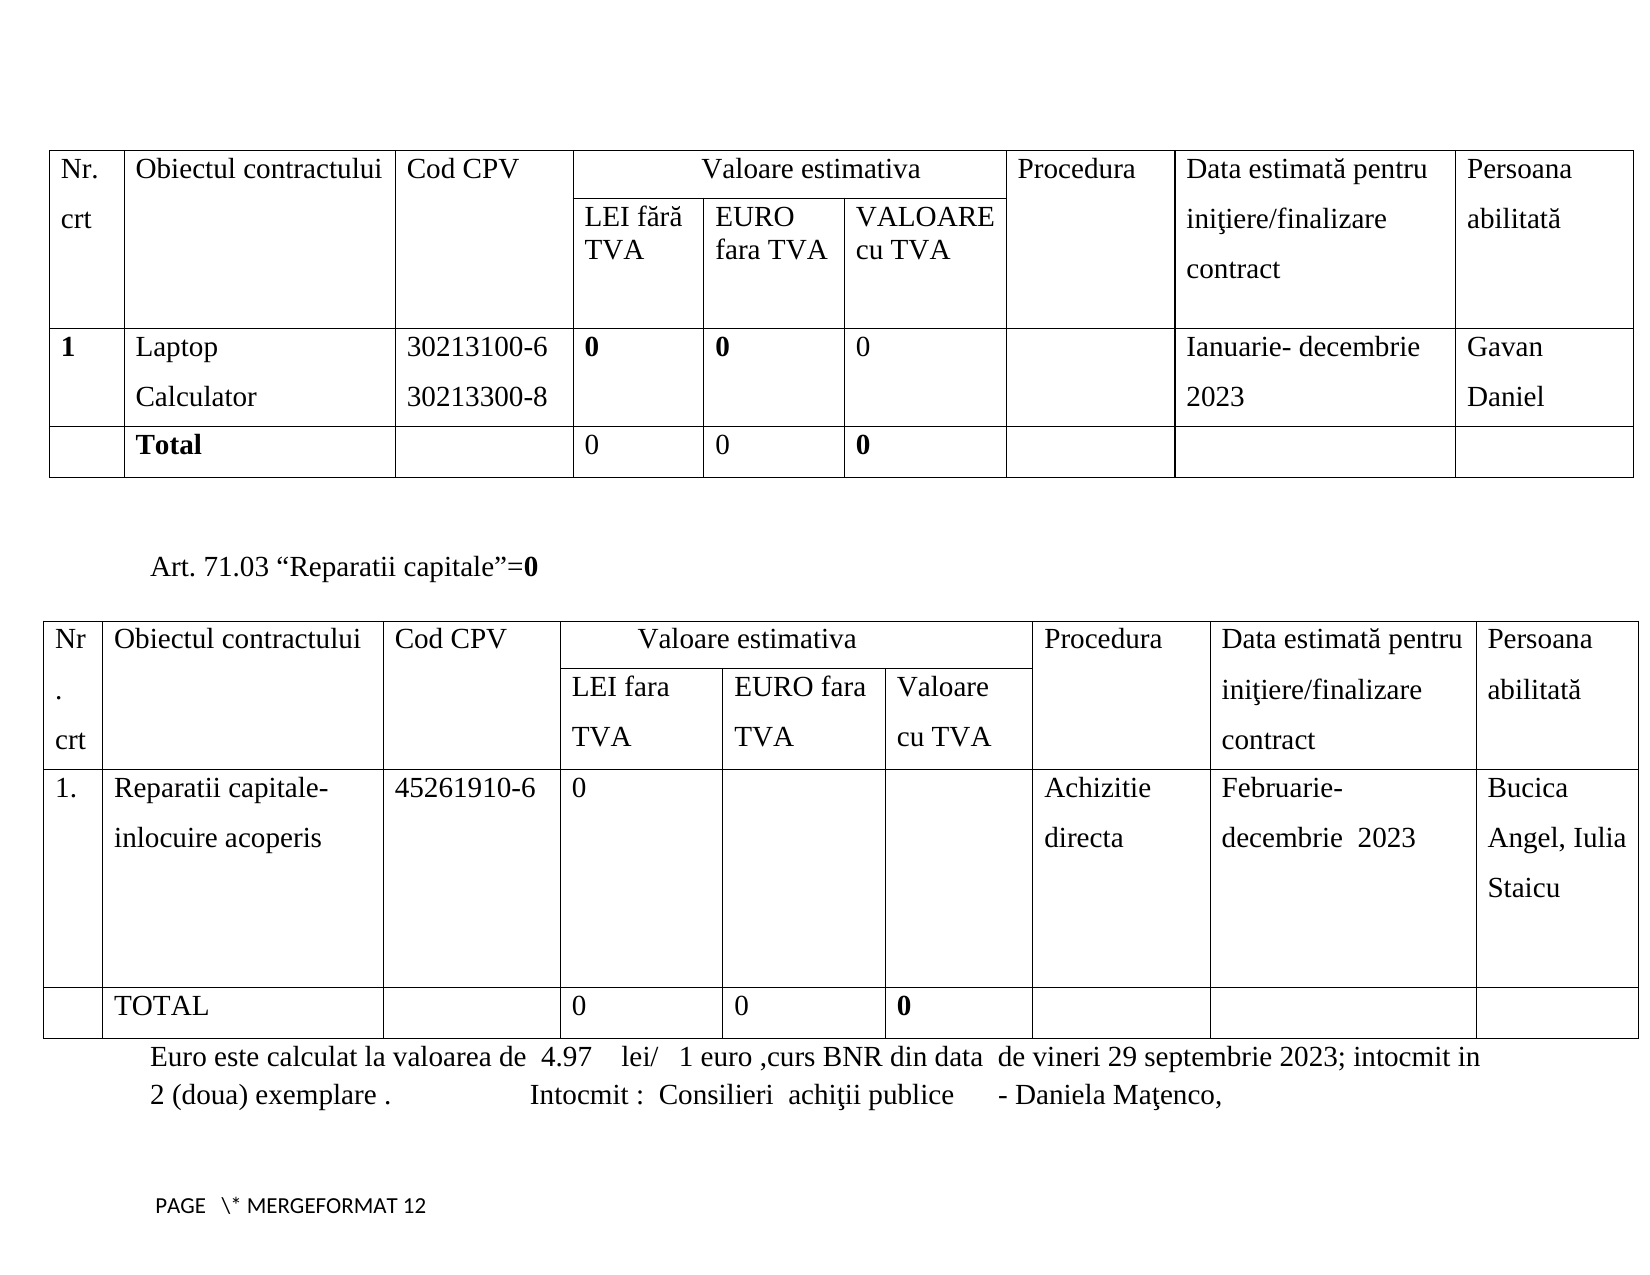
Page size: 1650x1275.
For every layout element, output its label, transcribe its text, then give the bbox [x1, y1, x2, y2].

table_cell Achizitie directa [1033, 770, 1210, 987]
table_cell [886, 770, 1032, 987]
table_cell EURO fara TVA [723, 669, 885, 769]
table_header Persoana abilitată [1456, 151, 1633, 328]
table_cell Bucica Angel, Iulia Staicu [1477, 770, 1638, 987]
text Art. 71.03 “Reparatii capitale”=0 [150, 549, 1500, 583]
table_cell [384, 988, 560, 1038]
table_cell 0 [723, 988, 885, 1038]
table_cell 0 [886, 988, 1032, 1038]
table_header Procedura [1007, 151, 1174, 328]
table_header Valoare estimativa [574, 151, 1006, 198]
table_cell [1456, 427, 1633, 477]
table_cell 0 [704, 329, 844, 426]
table_header Persoana abilitată [1477, 622, 1638, 769]
table_cell Total [125, 427, 395, 477]
table_cell 1. [44, 770, 102, 987]
table_header Nr. crt [44, 622, 102, 769]
table_cell 0 [845, 329, 1006, 426]
table_header Procedura [1033, 622, 1210, 769]
table_header Nr. crt [50, 151, 124, 328]
table_cell LEI fără TVA [574, 199, 703, 328]
table_cell 1 [50, 329, 124, 426]
table_header Obiectul contractului [125, 151, 395, 328]
table_cell [50, 427, 124, 477]
table_cell [723, 770, 885, 987]
table_cell 0 [561, 988, 722, 1038]
table_cell [1007, 427, 1174, 477]
table_header Cod CPV [384, 622, 560, 769]
table_cell Reparatii capitale- inlocuire acoperis [103, 770, 383, 987]
table_header Obiectul contractului [103, 622, 383, 769]
table_cell 0 [704, 427, 844, 477]
table_cell 0 [561, 770, 722, 987]
table_cell [396, 427, 573, 477]
table_cell 0 [574, 329, 703, 426]
table_cell [1176, 427, 1455, 477]
table_cell Gavan Daniel [1456, 329, 1633, 426]
table_cell Laptop Calculator [125, 329, 395, 426]
table_cell VALOARE cu TVA [845, 199, 1006, 328]
table_cell LEI fara TVA [561, 669, 722, 769]
table_cell Februarie- decembrie 2023 [1211, 770, 1476, 987]
table_cell 0 [574, 427, 703, 477]
table_cell [1211, 988, 1476, 1038]
table_header Cod CPV [396, 151, 573, 328]
table_cell EURO fara TVA [704, 199, 844, 328]
table_header Data estimată pentru iniţiere/finalizare contract [1176, 151, 1455, 328]
table_cell [1033, 988, 1210, 1038]
table_cell Ianuarie- decembrie 2023 [1176, 329, 1455, 426]
table_cell [44, 988, 102, 1038]
table_cell 30213100-6 30213300-8 [396, 329, 573, 426]
table_cell [1477, 988, 1638, 1038]
text Euro este calculat la valoarea de 4.97 lei/ 1 euro ,curs BNR din data de vineri 29 septembrie 2023; intocmit in 2 (doua) exemplare . Intocmit : Consilieri achiţii publice - Daniela Maţenco, [150, 1039, 1500, 1111]
table_cell Valoare cu TVA [886, 669, 1032, 769]
table_header Valoare estimativa [561, 622, 1032, 668]
table_cell 0 [845, 427, 1006, 477]
table_cell 45261910-6 [384, 770, 560, 987]
table_header Data estimată pentru iniţiere/finalizare contract [1211, 622, 1476, 769]
table_cell [1007, 329, 1174, 426]
table_cell TOTAL [103, 988, 383, 1038]
